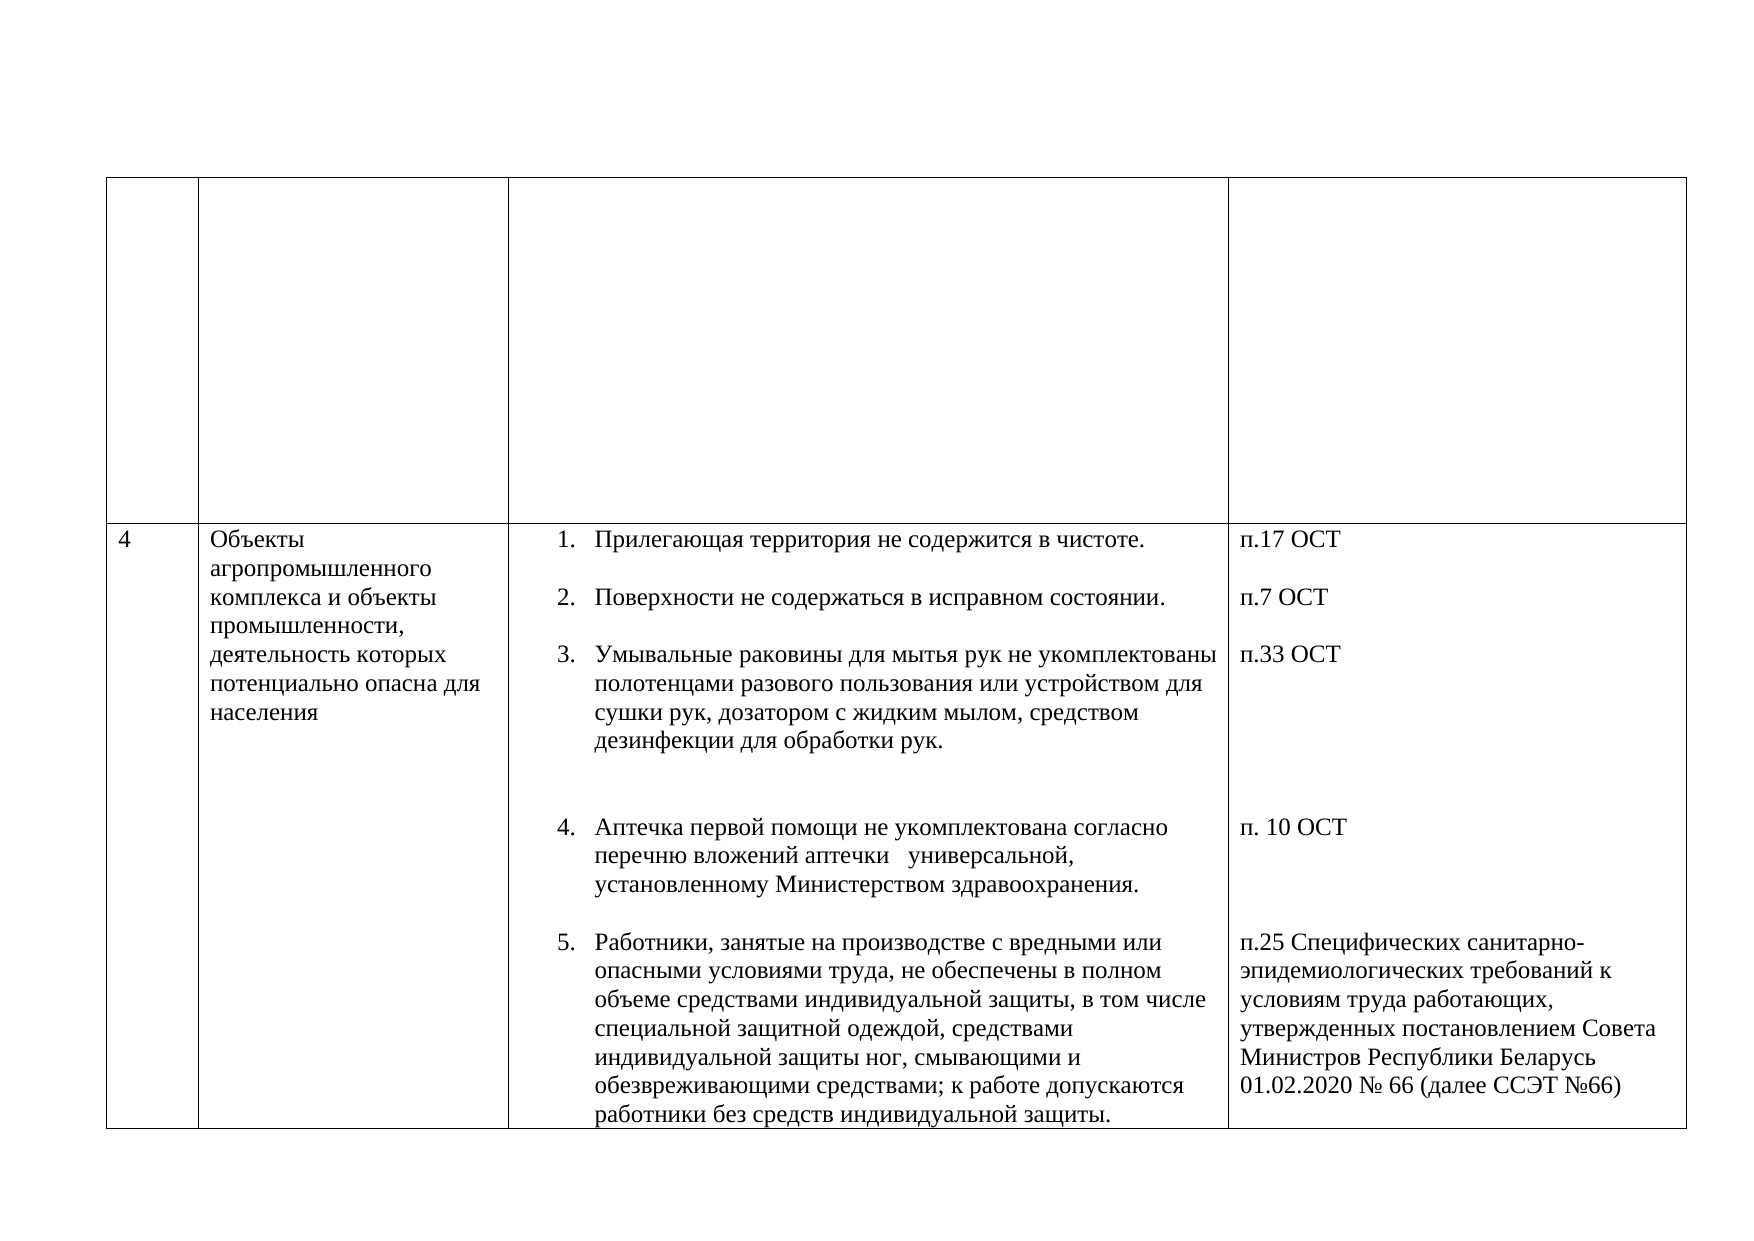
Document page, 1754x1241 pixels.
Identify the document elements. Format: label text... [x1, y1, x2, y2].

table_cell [1229, 524, 1686, 1128]
table_cell 3 [107, 178, 198, 523]
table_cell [199, 524, 508, 1128]
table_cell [199, 178, 508, 523]
table_cell 4 [107, 524, 198, 1128]
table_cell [509, 178, 1228, 523]
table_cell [509, 524, 1228, 1128]
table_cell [1229, 178, 1686, 523]
